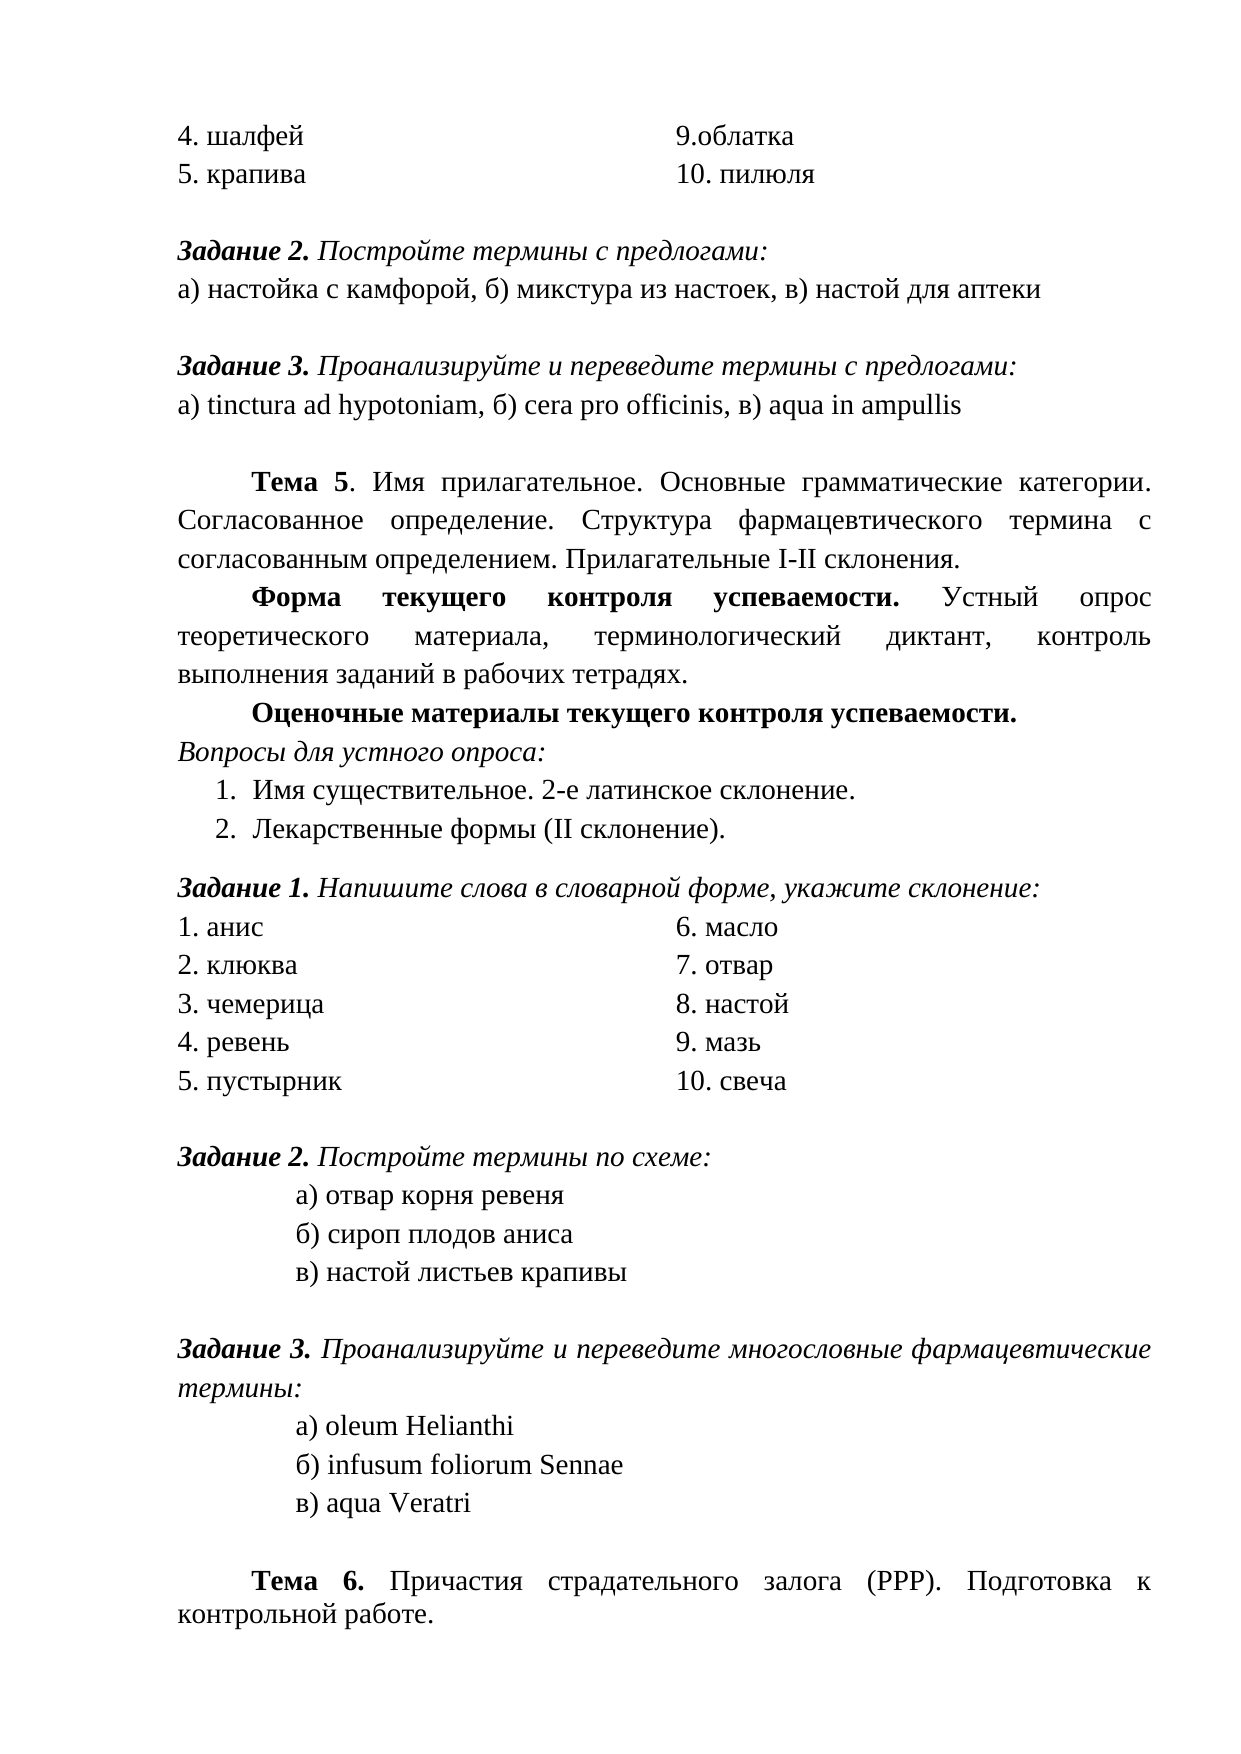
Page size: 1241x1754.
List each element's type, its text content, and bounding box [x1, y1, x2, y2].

text б) infusum foliorum Sennae [177, 1447, 1152, 1481]
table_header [166, 118, 664, 194]
list Лекарственные формы (II склонение). [215, 811, 1152, 844]
table_header 6. масло 7. отвар 8. настой 9. мазь 10. свеча [664, 909, 1163, 1100]
text Оценочные материалы текущего контроля успеваемости. [177, 695, 1152, 729]
text Задание 3. Проанализируйте и переведите термины с предлогами: [177, 348, 1152, 382]
text б) сироп плодов аниса [177, 1216, 1152, 1249]
text Форма текущего контроля успеваемости. Устный опрос теоретического материала, терминологический диктант, контроль выполнения заданий в рабочих тетрадях. [177, 579, 1152, 690]
text Задание 1. Напишите слова в словарной форме, укажите склонение: [177, 870, 1152, 904]
text Задание 3. Проанализируйте и переведите многословные фармацевтические термины: [177, 1331, 1152, 1403]
text Задание 2. Постройте термины с предлогами: [177, 233, 1152, 266]
text в) настой листьев крапивы [177, 1254, 1152, 1288]
text Тема 6. Причастия страдательного залога (РРР). Подготовка к контрольной работе. [177, 1563, 1152, 1630]
list Имя существительное. 2-е латинское склонение. [215, 772, 1152, 806]
text в) aqua Veratri [177, 1486, 1152, 1519]
text Тема 5. Имя прилагательное. Основные грамматические категории. Согласованное определение. Структура фармацевтического термина с согласованным определением. Прилагательные I-II склонения. [177, 464, 1152, 574]
text Задание 2. Постройте термины по схеме: [177, 1139, 1152, 1172]
text а) tinctura ad hypotoniam, б) cera pro officinis, в) aqua in ampullis [177, 387, 1152, 420]
text а) настойка с камфорой, б) микстура из настоек, в) настой для аптеки [177, 271, 1152, 305]
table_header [664, 118, 1163, 194]
table_header 1. анис 2. клюква 3. чемерица 4. ревень 5. пустырник [166, 909, 664, 1100]
text Вопросы для устного опроса: [177, 734, 1152, 767]
text а) oleum Helianthi [177, 1408, 1152, 1442]
text а) отвар корня ревеня [177, 1177, 1152, 1211]
